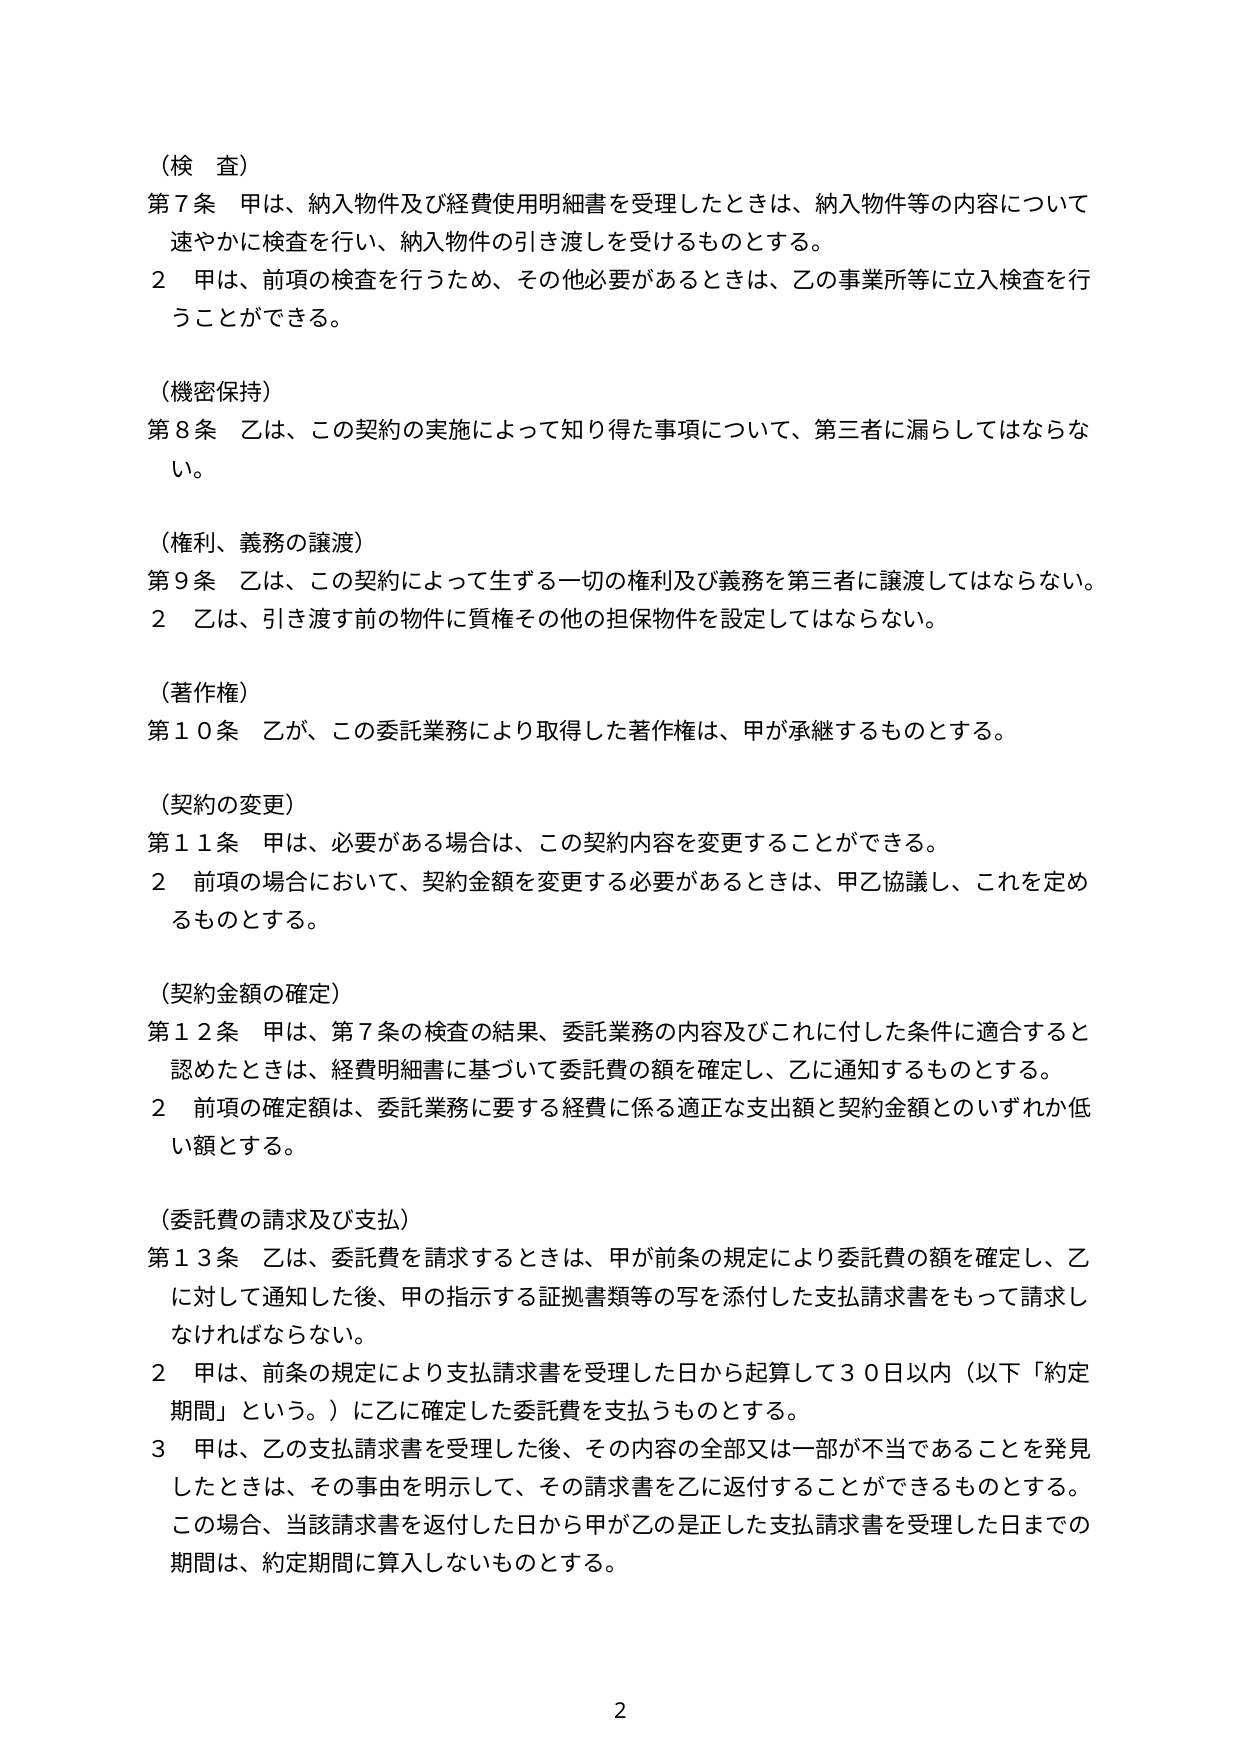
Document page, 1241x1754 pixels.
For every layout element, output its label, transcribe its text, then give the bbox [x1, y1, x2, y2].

text ２ 甲は、前条の規定により支払請求書を受理した日から起算して３０日以内（以下「約定期間」という。）に乙に確定した委託費を支払うものとする。 [148, 1354, 1092, 1426]
text ２ 前項の確定額は、委託業務に要する経費に係る適正な支出額と契約金額とのいずれか低い額とする。 [148, 1090, 1092, 1161]
text 第１１条 甲は、必要がある場合は、この契約内容を変更することができる。 [148, 825, 1092, 858]
text （契約金額の確定） [148, 976, 1092, 1009]
text ２ 乙は、引き渡す前の物件に質権その他の担保物件を設定してはならない。 [148, 601, 1092, 634]
text ３ 甲は、乙の支払請求書を受理した後、その内容の全部又は一部が不当であることを発見したときは、その事由を明示して、その請求書を乙に返付することができるものとする。この場合、当該請求書を返付した日から甲が乙の是正した支払請求書を受理した日までの期間は、約定期間に算入しないものとする。 [148, 1431, 1092, 1578]
text ２ 前項の場合において、契約金額を変更する必要があるときは、甲乙協議し、これを定めるものとする。 [148, 863, 1092, 935]
text ２ 甲は、前項の検査を行うため、その他必要があるときは、乙の事業所等に立入検査を行うことができる。 [148, 262, 1092, 333]
text （委託費の請求及び支払） [148, 1202, 1092, 1235]
text （検 査） [148, 148, 1092, 181]
text 第８条 乙は、この契約の実施によって知り得た事項について、第三者に漏らしてはならない。 [148, 412, 1092, 484]
text （権利、義務の譲渡） [148, 524, 1092, 558]
text 第１３条 乙は、委託費を請求するときは、甲が前条の規定により委託費の額を確定し、乙に対して通知した後、甲の指示する証拠書類等の写を添付した支払請求書をもって請求しなければならない。 [148, 1240, 1092, 1350]
text 第７条 甲は、納入物件及び経費使用明細書を受理したときは、納入物件等の内容について速やかに検査を行い、納入物件の引き渡しを受けるものとする。 [148, 186, 1092, 257]
text （著作権） [148, 675, 1092, 708]
text （契約の変更） [148, 787, 1092, 820]
text 第１０条 乙が、この委託業務により取得した著作権は、甲が承継するものとする。 [148, 713, 1092, 746]
text 第９条 乙は、この契約によって生ずる一切の権利及び義務を第三者に譲渡してはならない。 [148, 563, 1092, 596]
text （機密保持） [148, 374, 1092, 407]
text 第１２条 甲は、第７条の検査の結果、委託業務の内容及びこれに付した条件に適合すると認めたときは、経費明細書に基づいて委託費の額を確定し、乙に通知するものとする。 [148, 1014, 1092, 1085]
